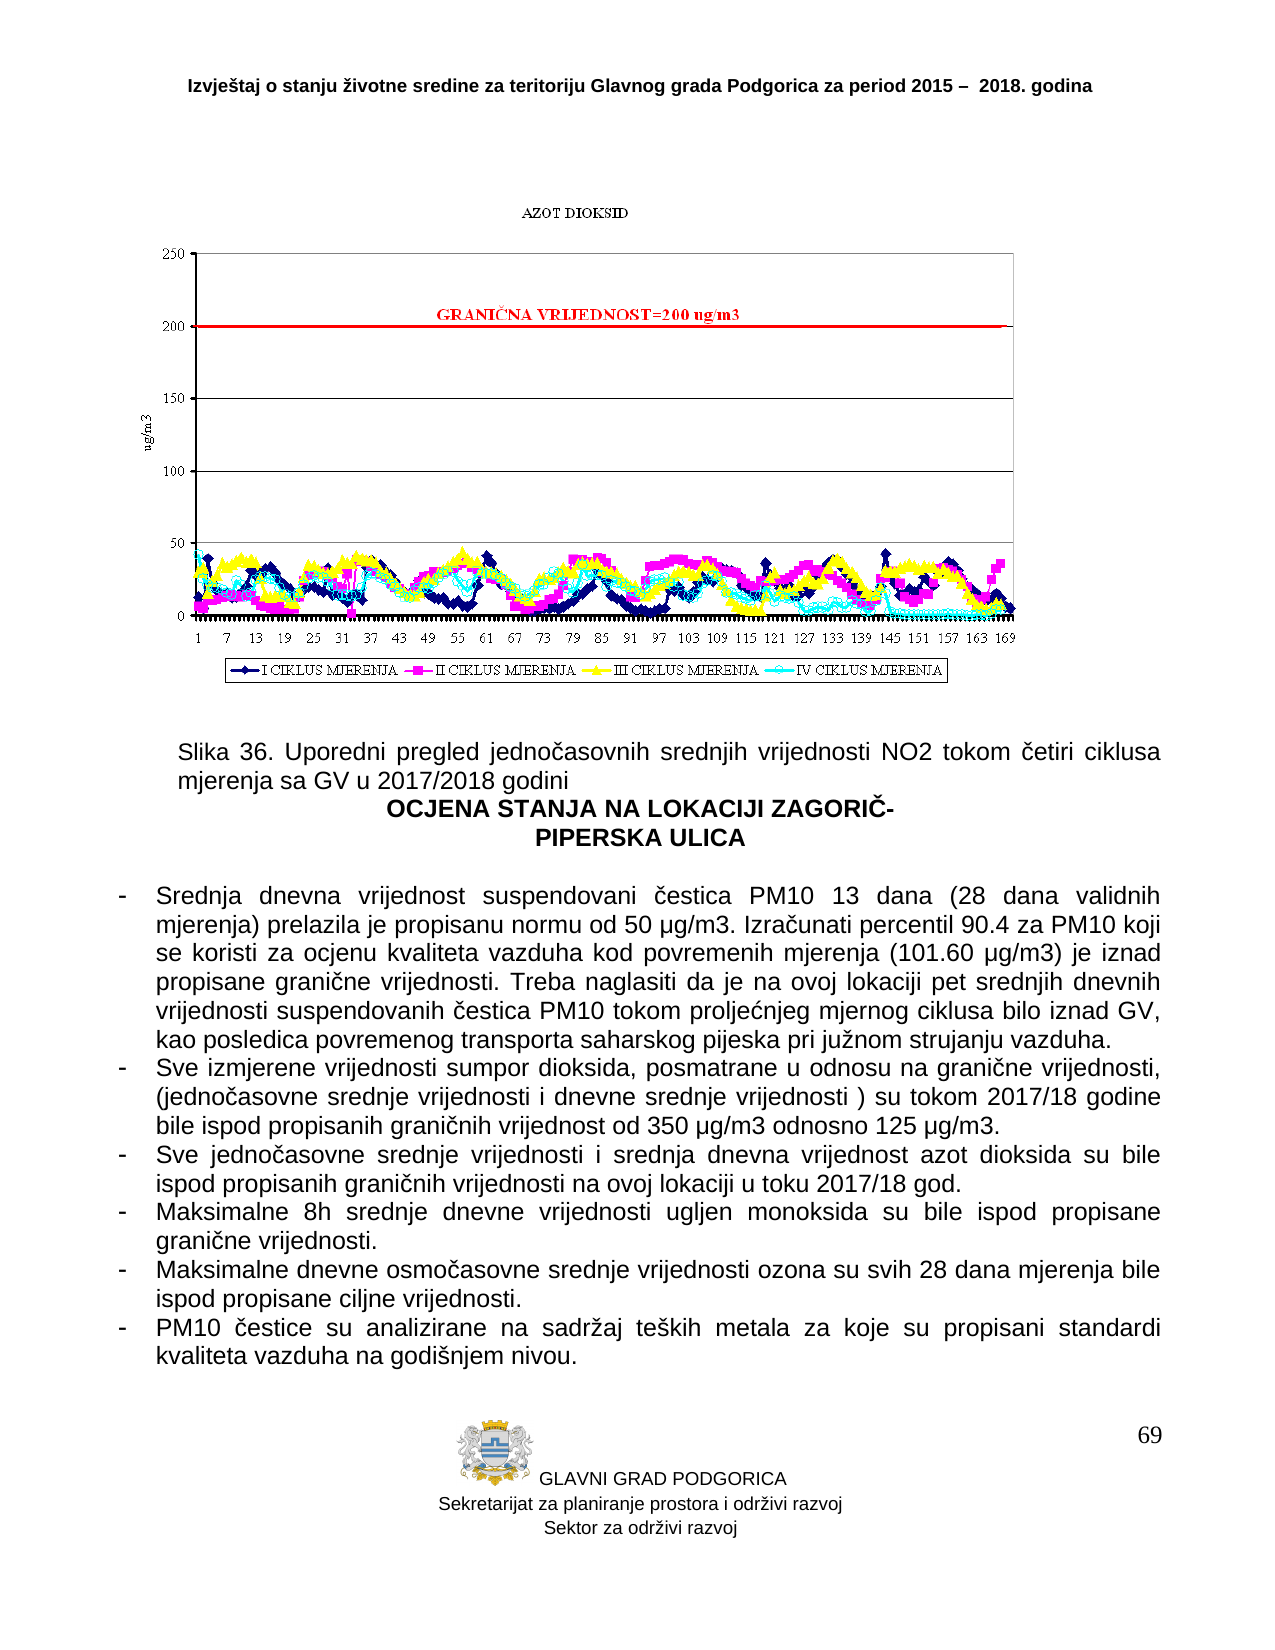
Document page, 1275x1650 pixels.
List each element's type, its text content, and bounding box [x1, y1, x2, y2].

list Sve jednočasovne srednje vrijednosti i srednja dnevna vrijednost azot dioksida su bile ispod propisanih graničnih vrijednosti na ovoj lokaciji u toku 2017/18 god. [118, 1140, 1162, 1197]
picture [456, 1420, 534, 1486]
list Maksimalne dnevne osmočasovne srednje vrijednosti ozona su svih 28 dana mjerenja bile ispod propisane ciljne vrijednosti. [118, 1255, 1162, 1312]
list Sve izmjerene vrijednosti sumpor dioksida, posmatrane u odnosu na granične vrijednosti, (jednočasovne srednje vrijednosti i dnevne srednje vrijednosti ) su tokom 2017/18 godine bile ispod propisanih graničnih vrijednost od 350 μg/m3 odnosno 125 μg/m3. [118, 1053, 1162, 1140]
list Maksimalne 8h srednje dnevne vrijednosti ugljen monoksida su bile ispod propisane granične vrijednosti. [118, 1197, 1162, 1255]
text PIPERSKA ULICA [118, 823, 1162, 852]
list Srednja dnevna vrijednost suspendovani čestica PM10 13 dana (28 dana validnih mjerenja) prelazila je propisanu normu od 50 μg/m3. Izračunati percentil 90.4 za PM10 koji se koristi za ocjenu kvaliteta vazduha kod povremenih mjerenja (101.60 μg/m3) je iznad propisane granične vrijednosti. Treba naglasiti da je na ovoj lokaciji pet srednjih dnevnih vrijednosti suspendovanih čestica PM10 tokom proljećnjeg mjernog ciklusa bilo iznad GV, kao posledica povremenog transporta saharskog pijeska pri južnom strujanju vazduha. [118, 881, 1162, 1053]
list PM10 čestice su analizirane na sadržaj teških metala za koje su propisani standardi kvaliteta vazduha na godišnjem nivou. [118, 1312, 1162, 1370]
text OCJENA STANJA NA LOKACIJI ZAGORIČ- [118, 794, 1162, 823]
text Slika 36. Uporedni pregled jednočasovnih srednjih vrijednosti NO2 tokom četiri ciklusa mjerenja sa GV u 2017/2018 godini [177, 737, 1162, 794]
